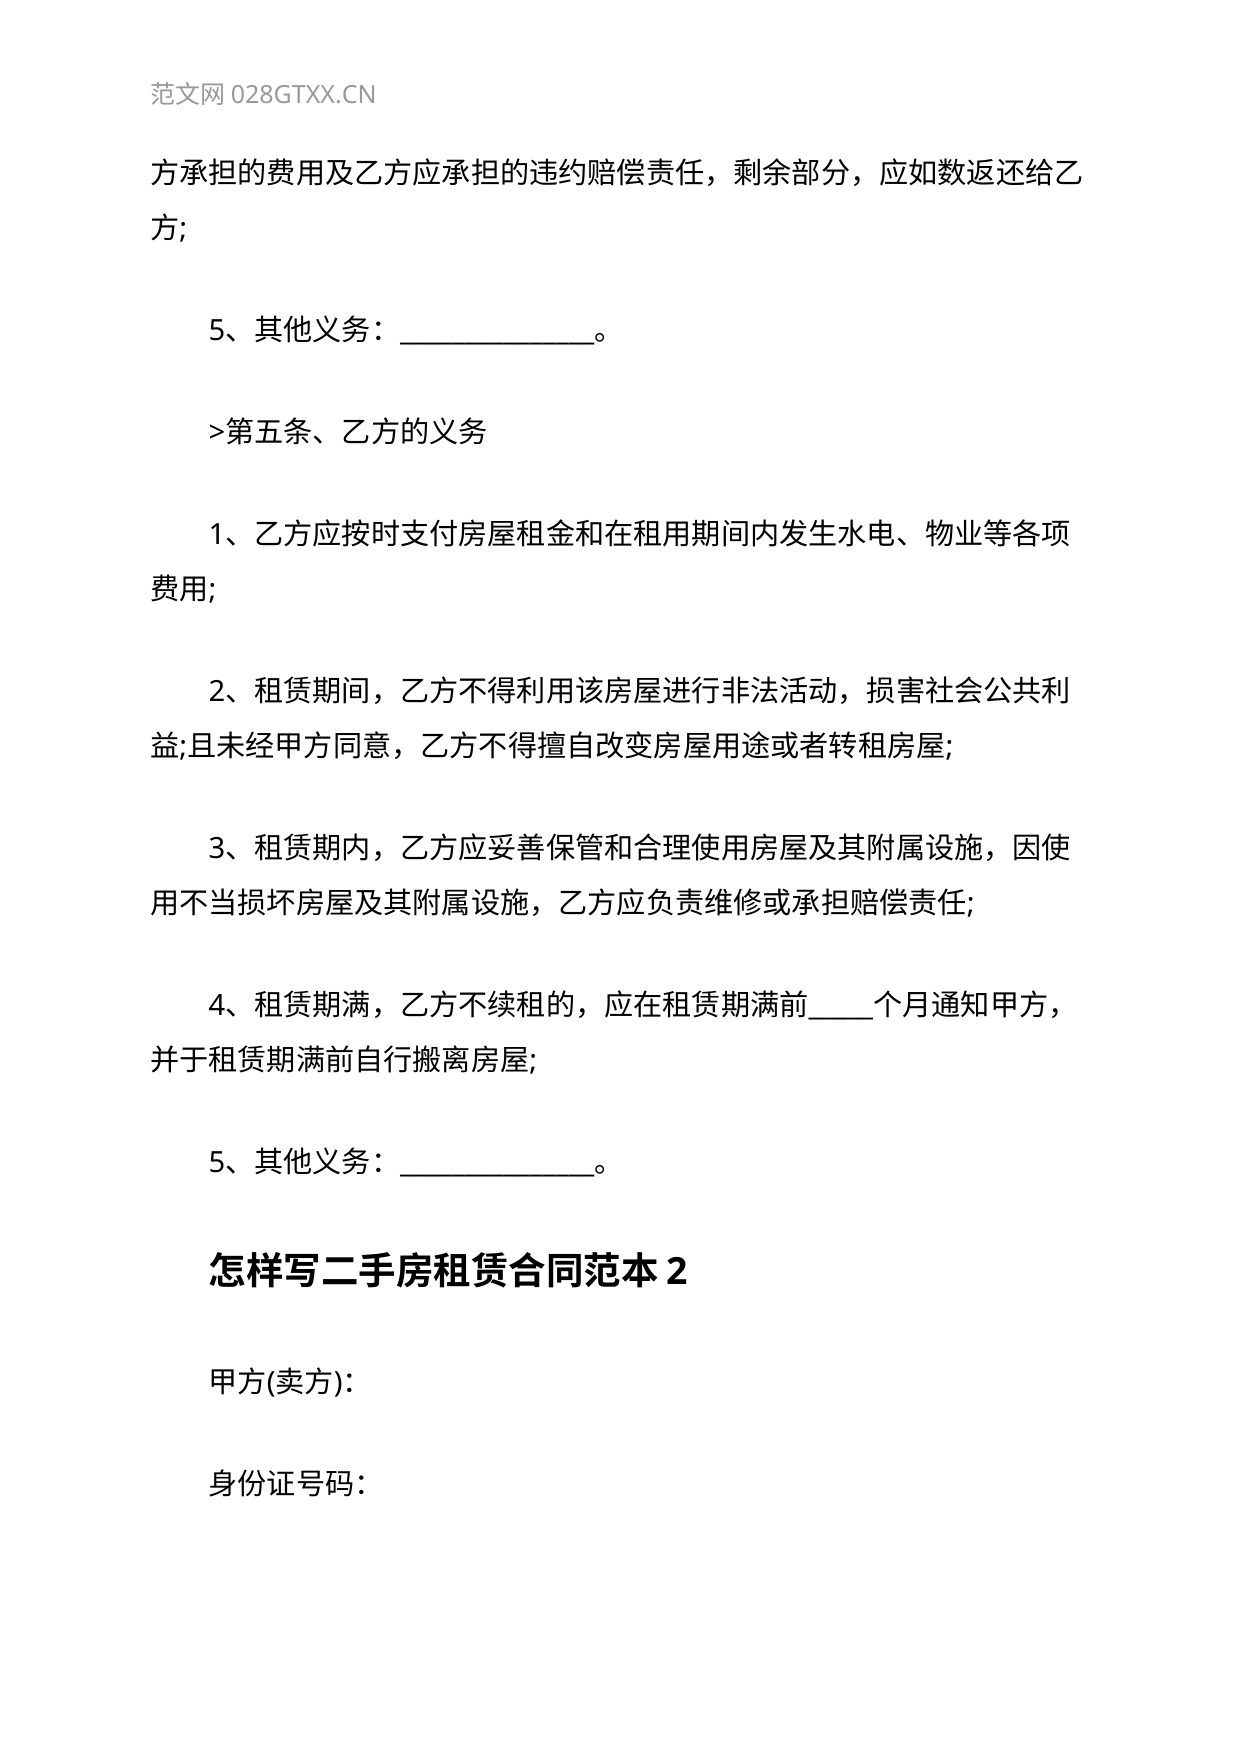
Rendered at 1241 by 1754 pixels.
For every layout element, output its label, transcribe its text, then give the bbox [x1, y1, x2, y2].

text 身份证号码： [150, 1460, 1090, 1503]
text 1、乙方应按时支付房屋租金和在租用期间内发生水电、物业等各项费用; [150, 511, 1090, 608]
text 怎样写二手房租赁合同范本2 [150, 1241, 1090, 1295]
text 2、租赁期间，乙方不得利用该房屋进行非法活动，损害社会公共利益;且未经甲方同意，乙方不得擅自改变房屋用途或者转租房屋; [150, 668, 1090, 765]
text 3、租赁期内，乙方应妥善保管和合理使用房屋及其附属设施，因使用不当损坏房屋及其附属设施，乙方应负责维修或承担赔偿责任; [150, 825, 1090, 922]
text >第五条、乙方的义务 [150, 409, 1090, 451]
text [150, 150, 1090, 247]
text 甲方(卖方)： [150, 1358, 1090, 1401]
text 5、其他义务：_______________。 [150, 1139, 1090, 1181]
text 4、租赁期满，乙方不续租的，应在租赁期满前_____个月通知甲方，并于租赁期满前自行搬离房屋; [150, 982, 1090, 1079]
text 5、其他义务：_______________。 [150, 307, 1090, 349]
